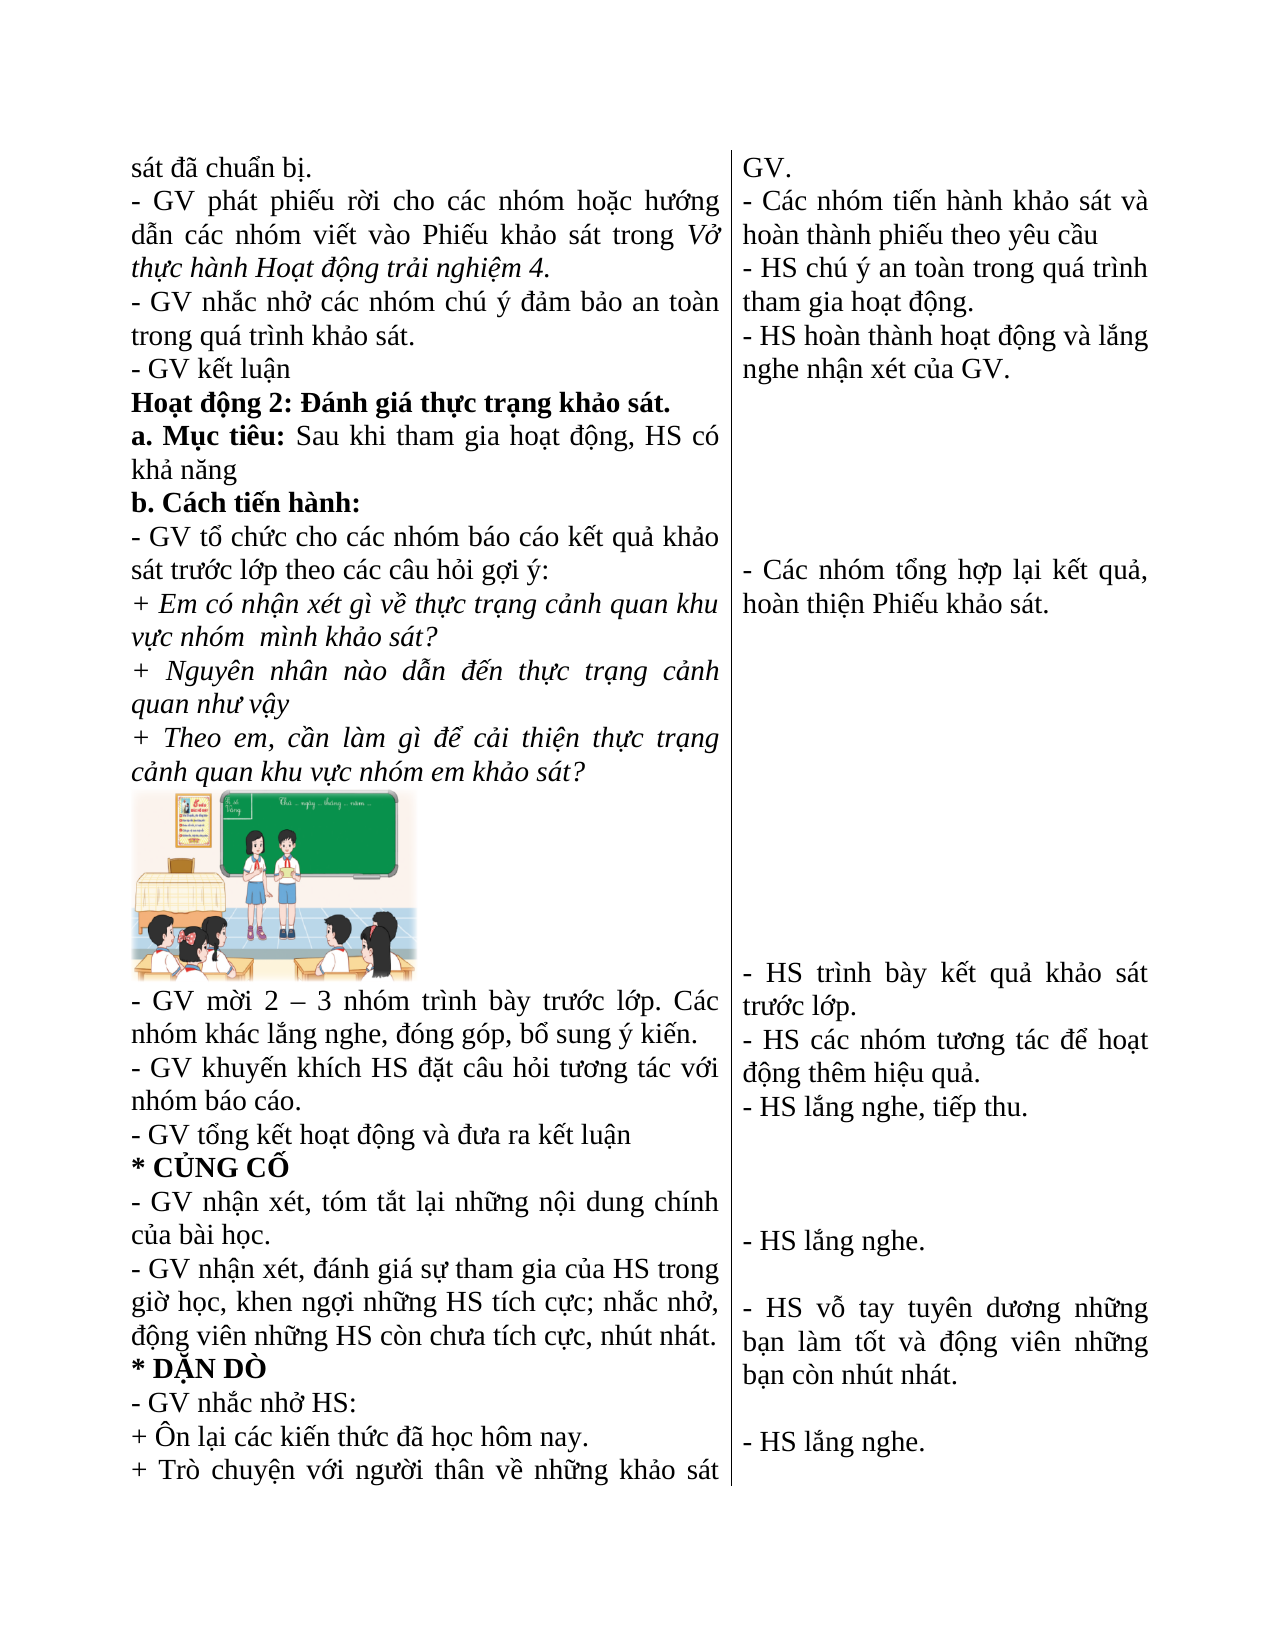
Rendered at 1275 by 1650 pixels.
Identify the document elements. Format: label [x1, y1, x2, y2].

picture [130, 787, 419, 983]
table_header [732, 150, 1160, 1486]
table_header [120, 150, 731, 1486]
